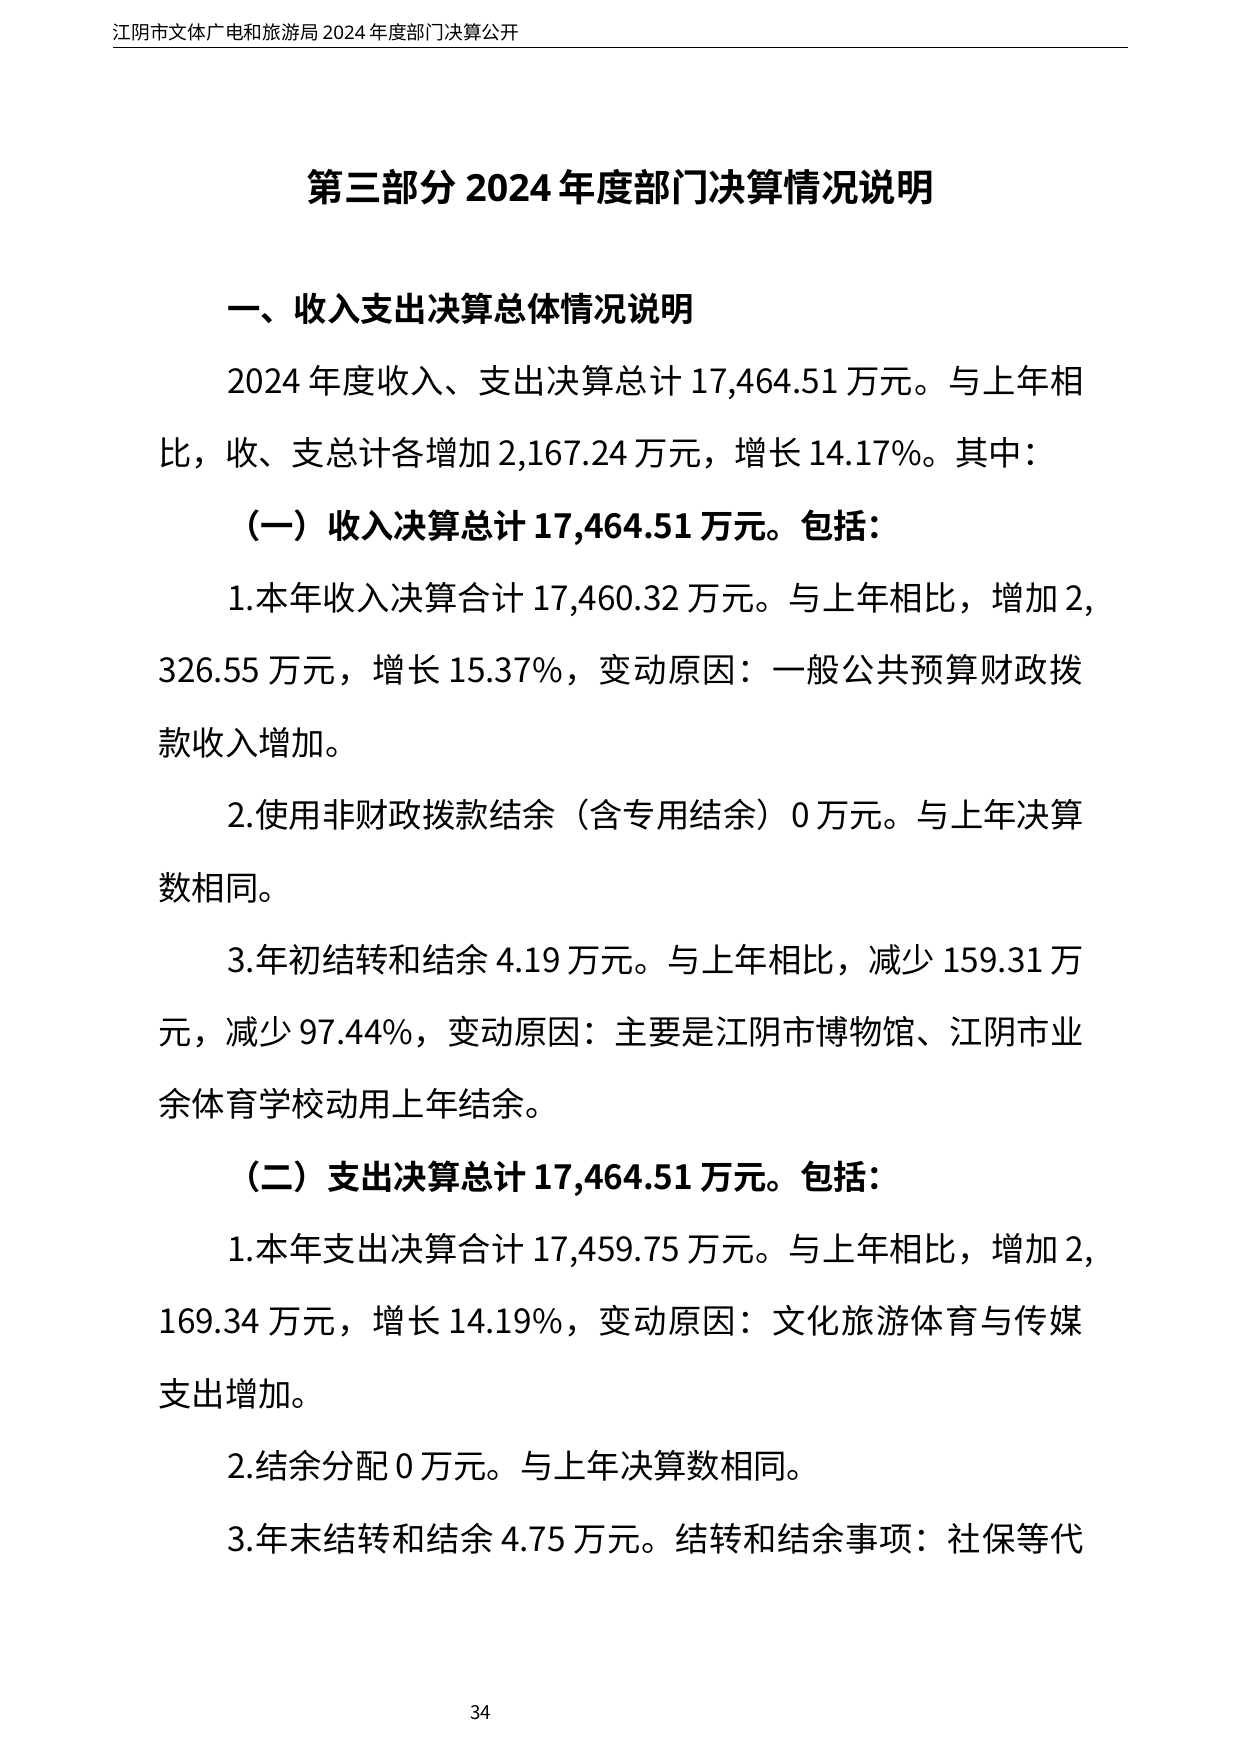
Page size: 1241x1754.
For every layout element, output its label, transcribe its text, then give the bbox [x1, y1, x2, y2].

text 一、收入支出决算总体情况说明 [158, 282, 1084, 331]
text 1.本年收入决算合计17,460.32万元。与上年相比，增加2,326.55万元，增长15.37%，变动原因：一般公共预算财政拨款收入增加。 [158, 572, 1084, 765]
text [158, 1512, 1084, 1561]
text 1.本年支出决算合计17,459.75万元。与上年相比，增加2,169.34万元，增长14.19%，变动原因：文化旅游体育与传媒支出增加。 [158, 1223, 1084, 1416]
text （一）收入决算总计17,464.51万元。包括： [158, 499, 1084, 548]
subtitle 第三部分 2024年度部门决算情况说明 [112, 150, 1128, 214]
text 2.结余分配0万元。与上年决算数相同。 [158, 1440, 1084, 1488]
text 2024年度收入、支出决算总计17,464.51万元。与上年相比，收、支总计各增加2,167.24万元，增长14.17%。其中： [158, 355, 1084, 475]
text 3.年初结转和结余4.19万元。与上年相比，减少159.31万元，减少97.44%，变动原因：主要是江阴市博物馆、江阴市业余体育学校动用上年结余。 [158, 934, 1084, 1126]
text （二）支出决算总计17,464.51万元。包括： [158, 1151, 1084, 1199]
text 2.使用非财政拨款结余（含专用结余）0万元。与上年决算数相同。 [158, 789, 1084, 909]
